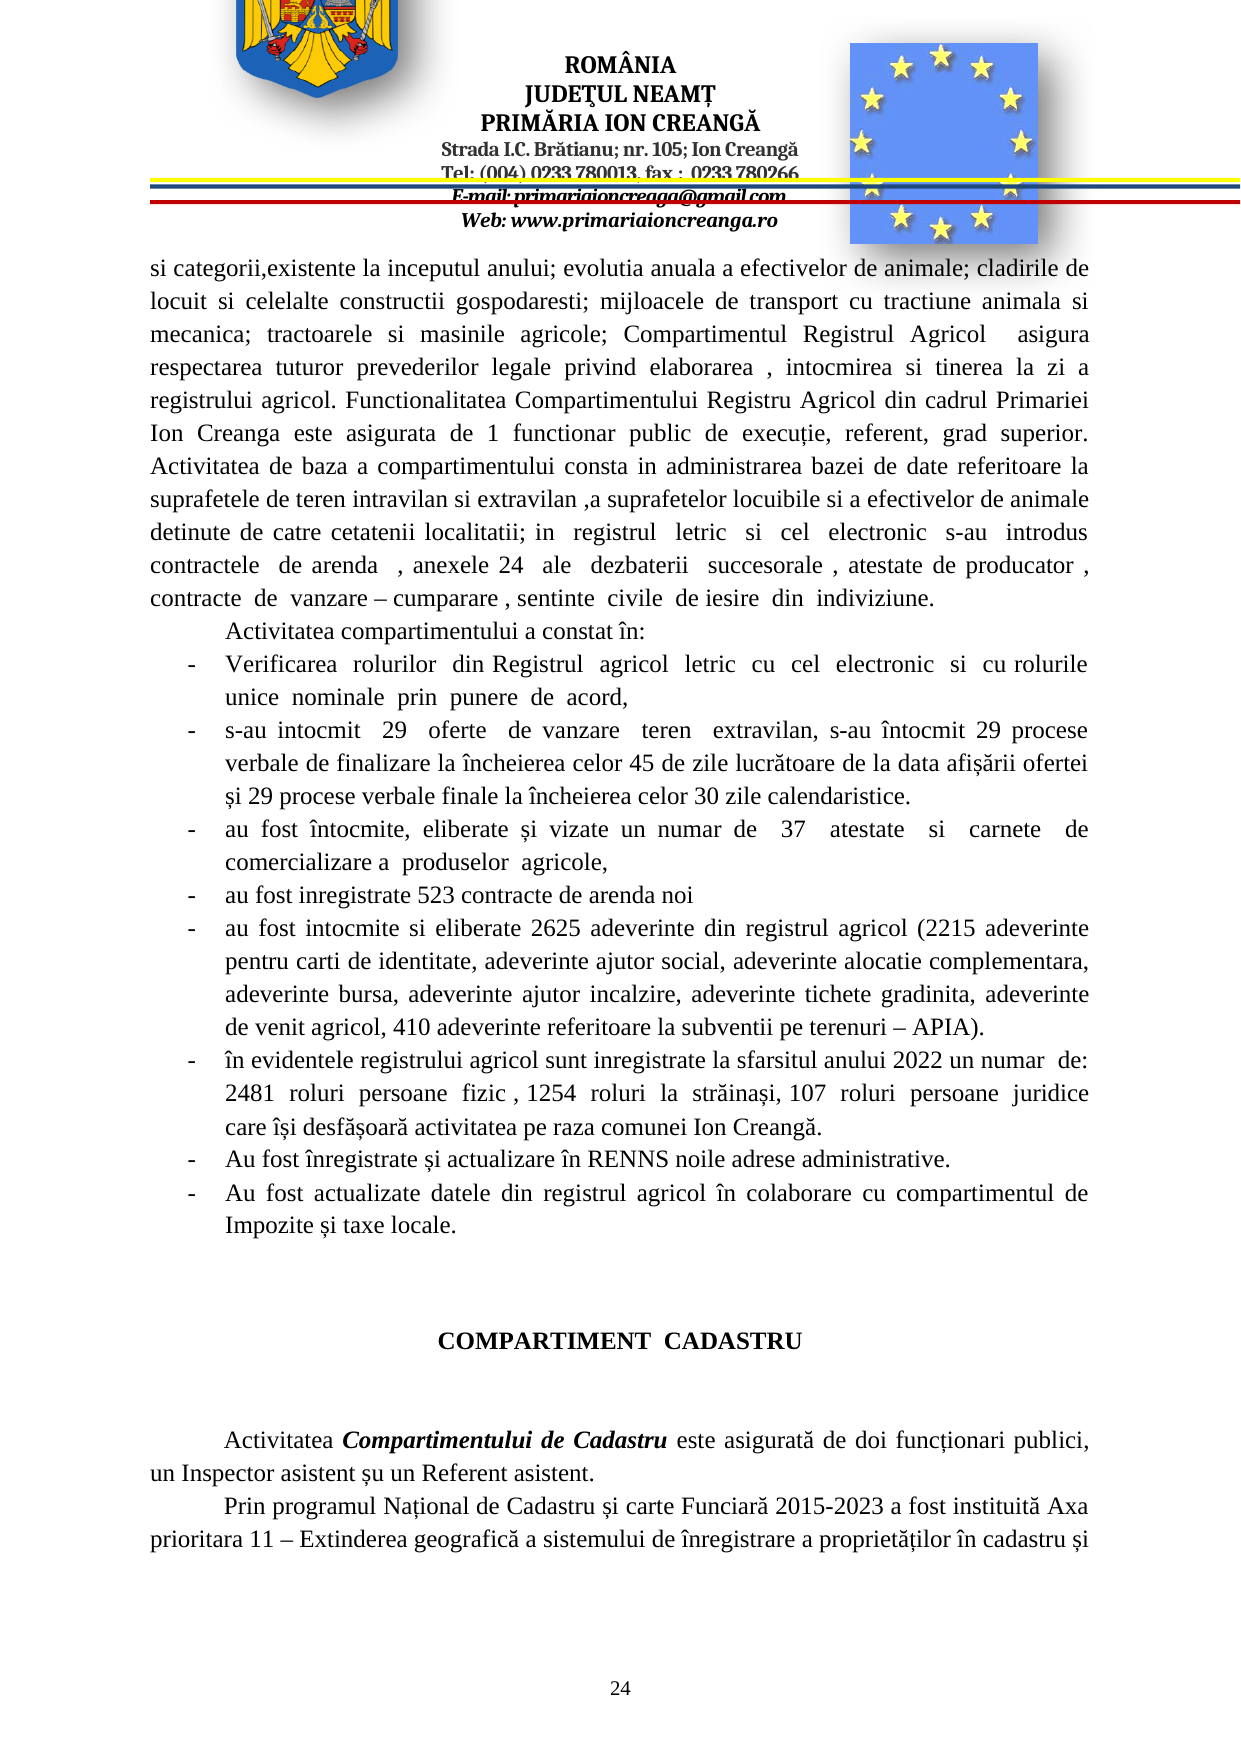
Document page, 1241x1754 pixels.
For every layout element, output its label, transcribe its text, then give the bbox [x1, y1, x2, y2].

list în evidentele registrului agricol sunt inregistrate la sfarsitul anului 2022 un numar de: 2481 roluri persoane fizic , 1254 roluri la străinași, 107 roluri persoane juridice care își desfășoară activitatea pe raza comunei Ion Creangă. [187, 1046, 1090, 1140]
picture [236, 0, 398, 98]
list Au fost actualizate datele din registrul agricol în colaborare cu compartimentul de Impozite și taxe locale. [187, 1178, 1090, 1239]
list Au fost înregistrate și actualizare în RENNS noile adrese administrative. [187, 1144, 1090, 1173]
list au fost inregistrate 523 contracte de arenda noi [187, 880, 1090, 909]
list au fost întocmite, eliberate și vizate un numar de 37 atestate si carnete de comercializare a produselor agricole, [187, 814, 1090, 876]
text Activitatea Compartimentului de Cadastru este asigurată de doi funcționari publici, un Inspector asistent șu un Referent asistent. [150, 1425, 1090, 1487]
list au fost intocmite si eliberate 2625 adeverinte din registrul agricol (2215 adeverinte pentru carti de identitate, adeverinte ajutor social, adeverinte alocatie complementara, adeverinte bursa, adeverinte ajutor incalzire, adeverinte tichete gradinita, adeverinte de venit agricol, 410 adeverinte referitoare la subventii pe terenuri – APIA). [187, 913, 1090, 1041]
list s-au intocmit 29 oferte de vanzare teren extravilan, s-au întocmit 29 procese verbale de finalizare la încheierea celor 45 de zile lucrătoare de la data afișării ofertei și 29 procese verbale finale la încheierea celor 30 zile calendaristice. [187, 715, 1090, 810]
list Verificarea rolurilor din Registrul agricol letric cu cel electronic si cu rolurile unice nominale prin punere de acord, [187, 649, 1090, 711]
text Activitatea compartimentului a constat în: [150, 616, 1090, 645]
list au fost intocmite si eliberate 2625 adeverinte din registrul agricol (2215 adeverinte pentru carti de identitate, adeverinte ajutor social, adeverinte alocatie complementara, adeverinte bursa, adeverinte ajutor incalzire, adeverinte tichete gradinita, adeverinte de venit agricol, 410 adeverinte referitoare la subventii pe terenuri – APIA). [850, 43, 1038, 177]
text COMPARTIMENT CADASTRU [150, 1326, 1090, 1354]
